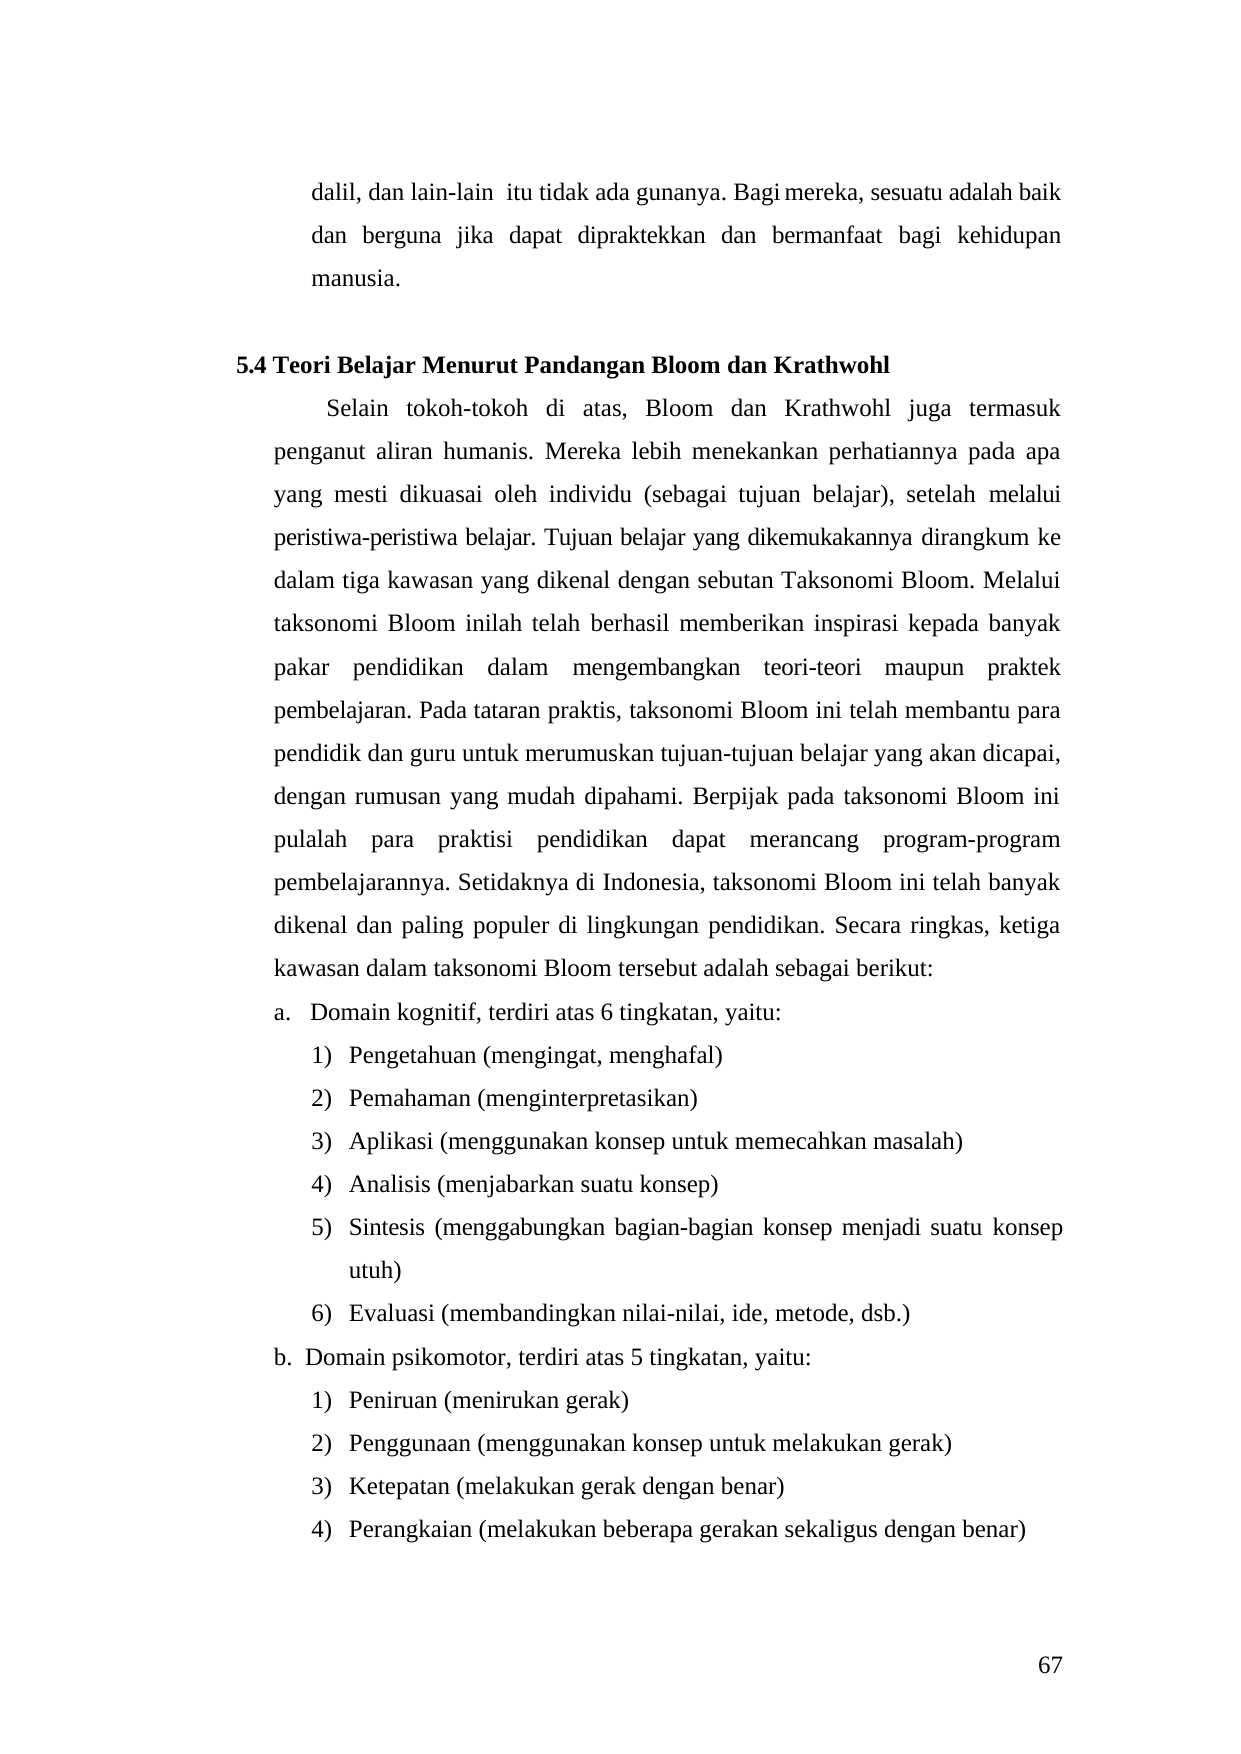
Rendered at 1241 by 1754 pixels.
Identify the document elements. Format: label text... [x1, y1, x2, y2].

list Aplikasi (menggunakan konsep untuk memecahkan masalah) [311, 1126, 1063, 1155]
list Perangkaian (melakukan beberapa gerakan sekaligus dengan benar) [311, 1514, 1063, 1543]
list Pemahaman (menginterpretasikan) [311, 1083, 1063, 1112]
list Ketepatan (melakukan gerak dengan benar) [311, 1471, 1063, 1500]
list Analisis (menjabarkan suatu konsep) [311, 1169, 1063, 1198]
text b. Domain psikomotor, terdiri atas 5 tingkatan, yaitu: [274, 1342, 1063, 1370]
text a. Domain kognitif, terdiri atas 6 tingkatan, yaitu: [274, 997, 1063, 1025]
list Evaluasi (membandingkan nilai-nilai, ide, metode, dsb.) [311, 1298, 1063, 1327]
text Selain tokoh-tokoh di atas, Bloom dan Krathwohl juga termasuk penganut aliran humanis. Mereka lebih menekankan perhatiannya pada apa yang mesti dikuasai oleh individu (sebagai tujuan belajar), setelah melalui peristiwa-peristiwa belajar. Tujuan belajar yang dikemukakannya dirangkum ke dalam tiga kawasan yang dikenal dengan sebutan Taksonomi Bloom. Melalui taksonomi Bloom inilah telah berhasil memberikan inspirasi kepada banyak pakar pendidikan dalam mengembangkan teori-teori maupun praktek pembelajaran. Pada tataran praktis, taksonomi Bloom ini telah membantu para pendidik dan guru untuk merumuskan tujuan-tujuan belajar yang akan dicapai, dengan rumusan yang mudah dipahami. Berpijak pada taksonomi Bloom ini pulalah para praktisi pendidikan dapat merancang program-program pembelajarannya. Setidaknya di Indonesia, taksonomi Bloom ini telah banyak dikenal dan paling populer di lingkungan pendidikan. Secara ringkas, ketiga kawasan dalam taksonomi Bloom tersebut adalah sebagai berikut: [274, 393, 1061, 982]
list Pengetahuan (mengingat, menghafal) [311, 1040, 1063, 1068]
list Penggunaan (menggunakan konsep untuk melakukan gerak) [311, 1428, 1063, 1457]
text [311, 177, 1061, 292]
list Sintesis (menggabungkan bagian-bagian konsep menjadi suatu konsep utuh) [311, 1212, 1063, 1284]
text 5.4 Teori Belajar Menurut Pandangan Bloom dan Krathwohl [236, 350, 1056, 378]
list Peniruan (menirukan gerak) [311, 1385, 1063, 1413]
